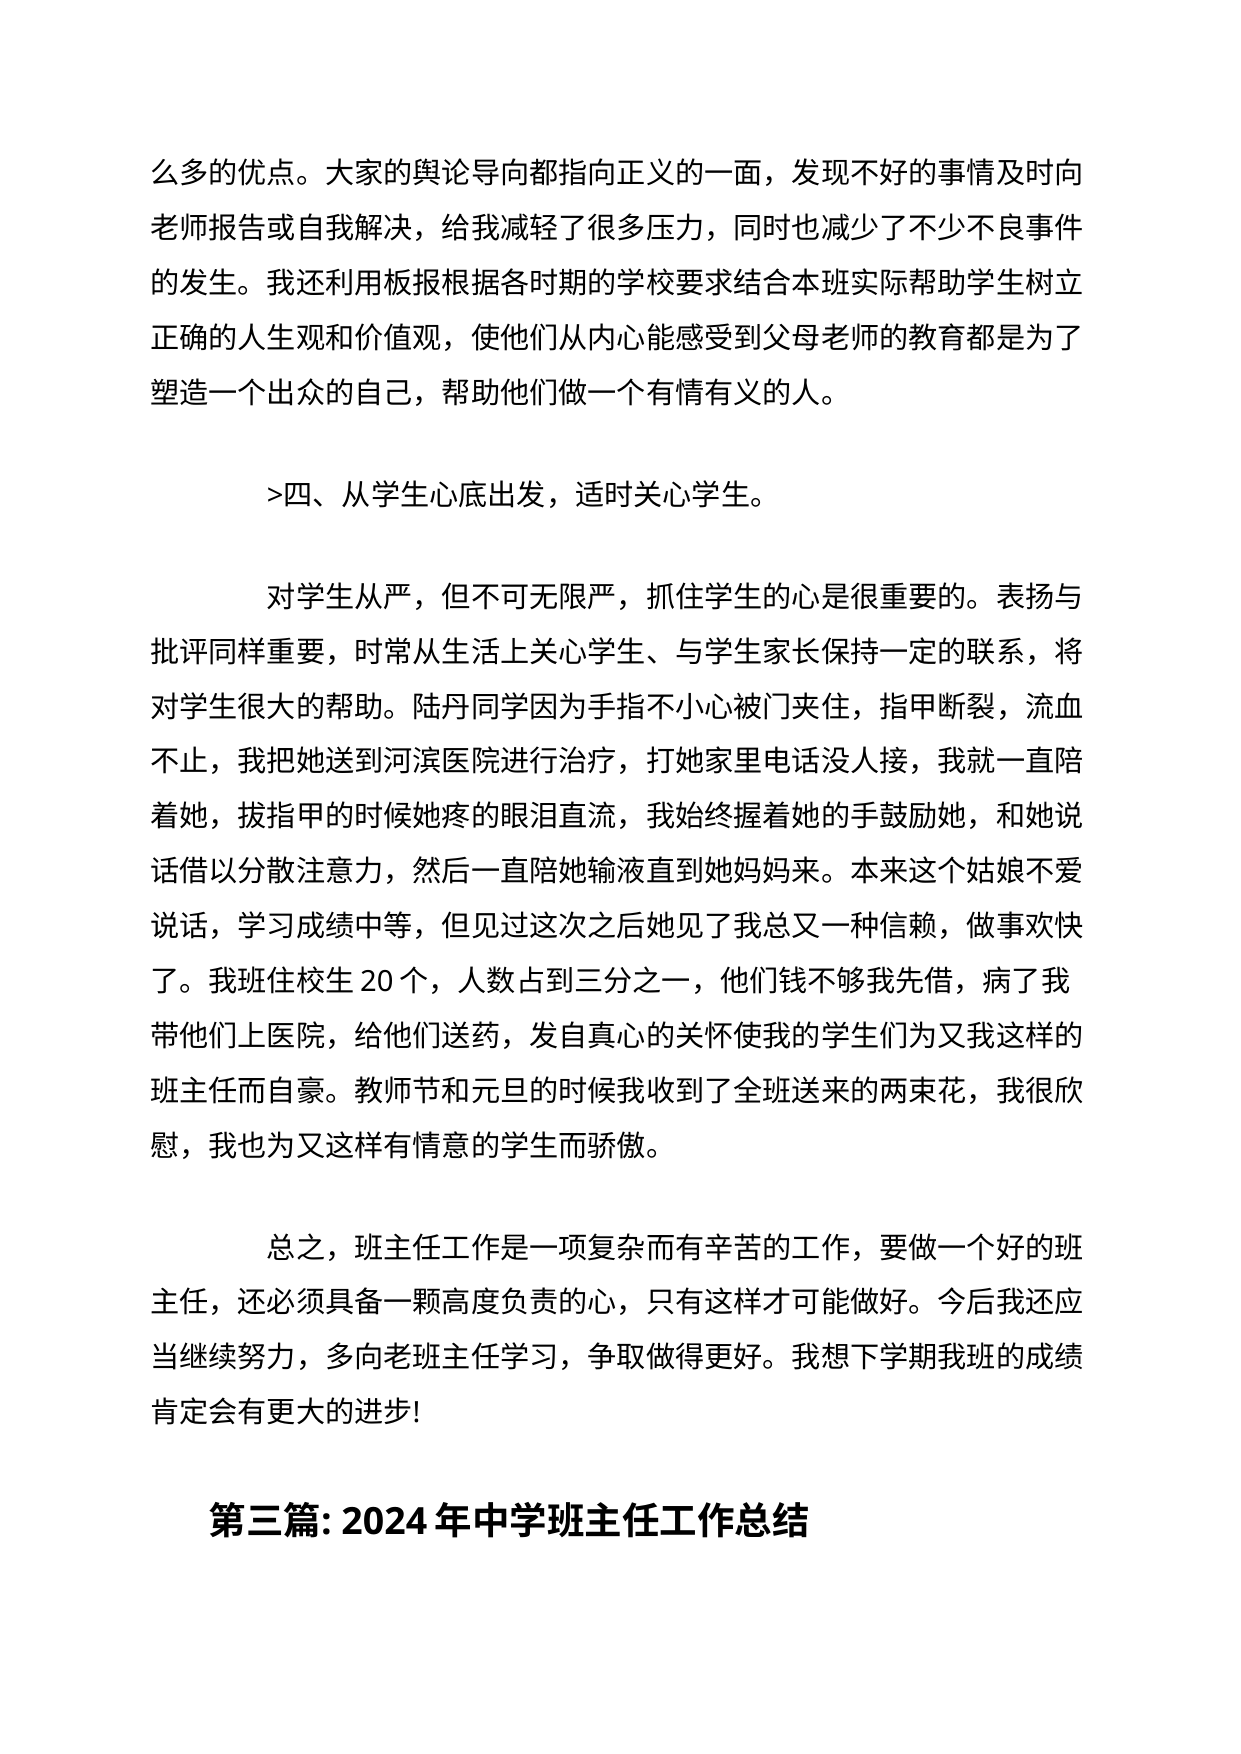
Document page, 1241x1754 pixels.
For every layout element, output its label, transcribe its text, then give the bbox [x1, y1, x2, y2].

text 对学生从严，但不可无限严，抓住学生的心是很重要的。表扬与批评同样重要，时常从生活上关心学生、与学生家长保持一定的联系，将对学生很大的帮助。陆丹同学因为手指不小心被门夹住，指甲断裂，流血不止，我把她送到河滨医院进行治疗，打她家里电话没人接，我就一直陪着她，拔指甲的时候她疼的眼泪直流，我始终握着她的手鼓励她，和她说话借以分散注意力，然后一直陪她输液直到她妈妈来。本来这个姑娘不爱说话，学习成绩中等，但见过这次之后她见了我总又一种信赖，做事欢快了。我班住校生20个，人数占到三分之一，他们钱不够我先借，病了我带他们上医院，给他们送药，发自真心的关怀使我的学生们为又我这样的班主任而自豪。教师节和元旦的时候我收到了全班送来的两束花，我很欣慰，我也为又这样有情意的学生而骄傲。 [150, 573, 1090, 1165]
text >四、从学生心底出发，适时关心学生。 [150, 471, 1090, 514]
text 总之，班主任工作是一项复杂而有辛苦的工作，要做一个好的班主任，还必须具备一颗高度负责的心，只有这样才可能做好。今后我还应当继续努力，多向老班主任学习，争取做得更好。我想下学期我班的成绩肯定会有更大的进步! [150, 1224, 1090, 1431]
text 第三篇: 2024年中学班主任工作总结 [150, 1491, 1090, 1545]
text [150, 150, 1090, 412]
